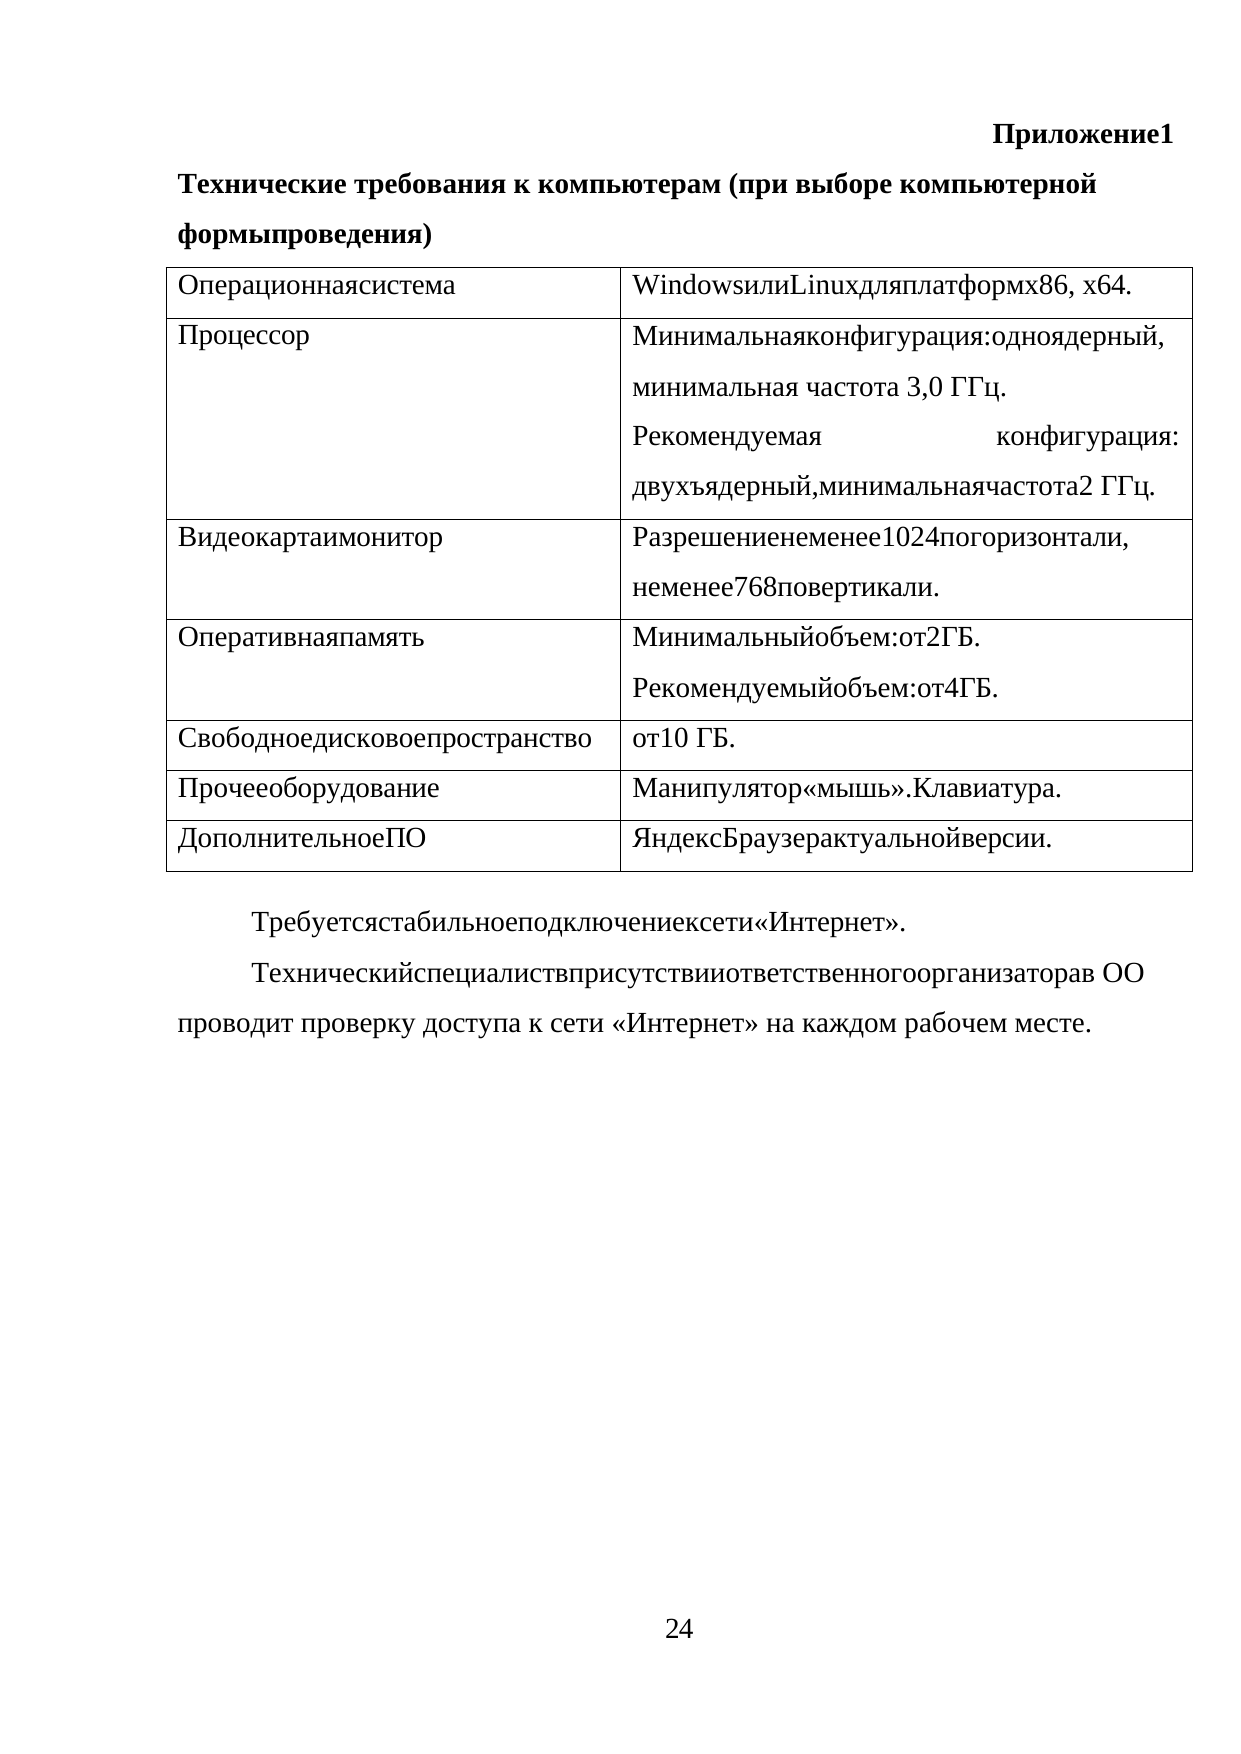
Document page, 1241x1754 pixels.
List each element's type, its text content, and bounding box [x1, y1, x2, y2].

table_header Операционнаясистема [167, 268, 620, 317]
table_cell Минимальнаяконфигурация:одноядерный, минимальная частота 3,0 ГГц. Рекомендуемая конфигурация: двухъядерный,минимальнаячастота2 ГГц. [621, 319, 1192, 519]
table_header WindowsилиLinuxдляплатформx86, x64. [621, 268, 1192, 317]
table_cell ЯндексБраузерактуальнойверсии. [621, 821, 1192, 871]
table_cell Прочееоборудование [167, 771, 620, 820]
text Техническийспециалиствприсутствииответственногоорганизаторав ОО проводит проверку доступа к сети «Интернет» на каждом рабочем месте. [177, 955, 1173, 1039]
table_cell Минимальныйобъем:от2ГБ. Рекомендуемыйобъем:от4ГБ. [621, 620, 1192, 720]
table_cell Оперативнаяпамять [167, 620, 620, 720]
table_cell от10 ГБ. [621, 721, 1192, 770]
table_cell Манипулятор«мышь».Клавиатура. [621, 771, 1192, 820]
subtitle Приложение1 Технические требования к компьютерам (при выборе компьютерной [177, 116, 1205, 200]
table_cell Видеокартаимонитор [167, 520, 620, 619]
table_cell Процессор [167, 319, 620, 519]
text формыпроведения) [177, 217, 1205, 250]
table_cell ДополнительноеПО [167, 821, 620, 871]
text Требуетсястабильноеподключениексети«Интернет». [251, 904, 1205, 938]
table_cell Разрешениенеменее1024погоризонтали, неменее768повертикали. [621, 520, 1192, 619]
table_cell Свободноедисковоепространство [167, 721, 620, 770]
